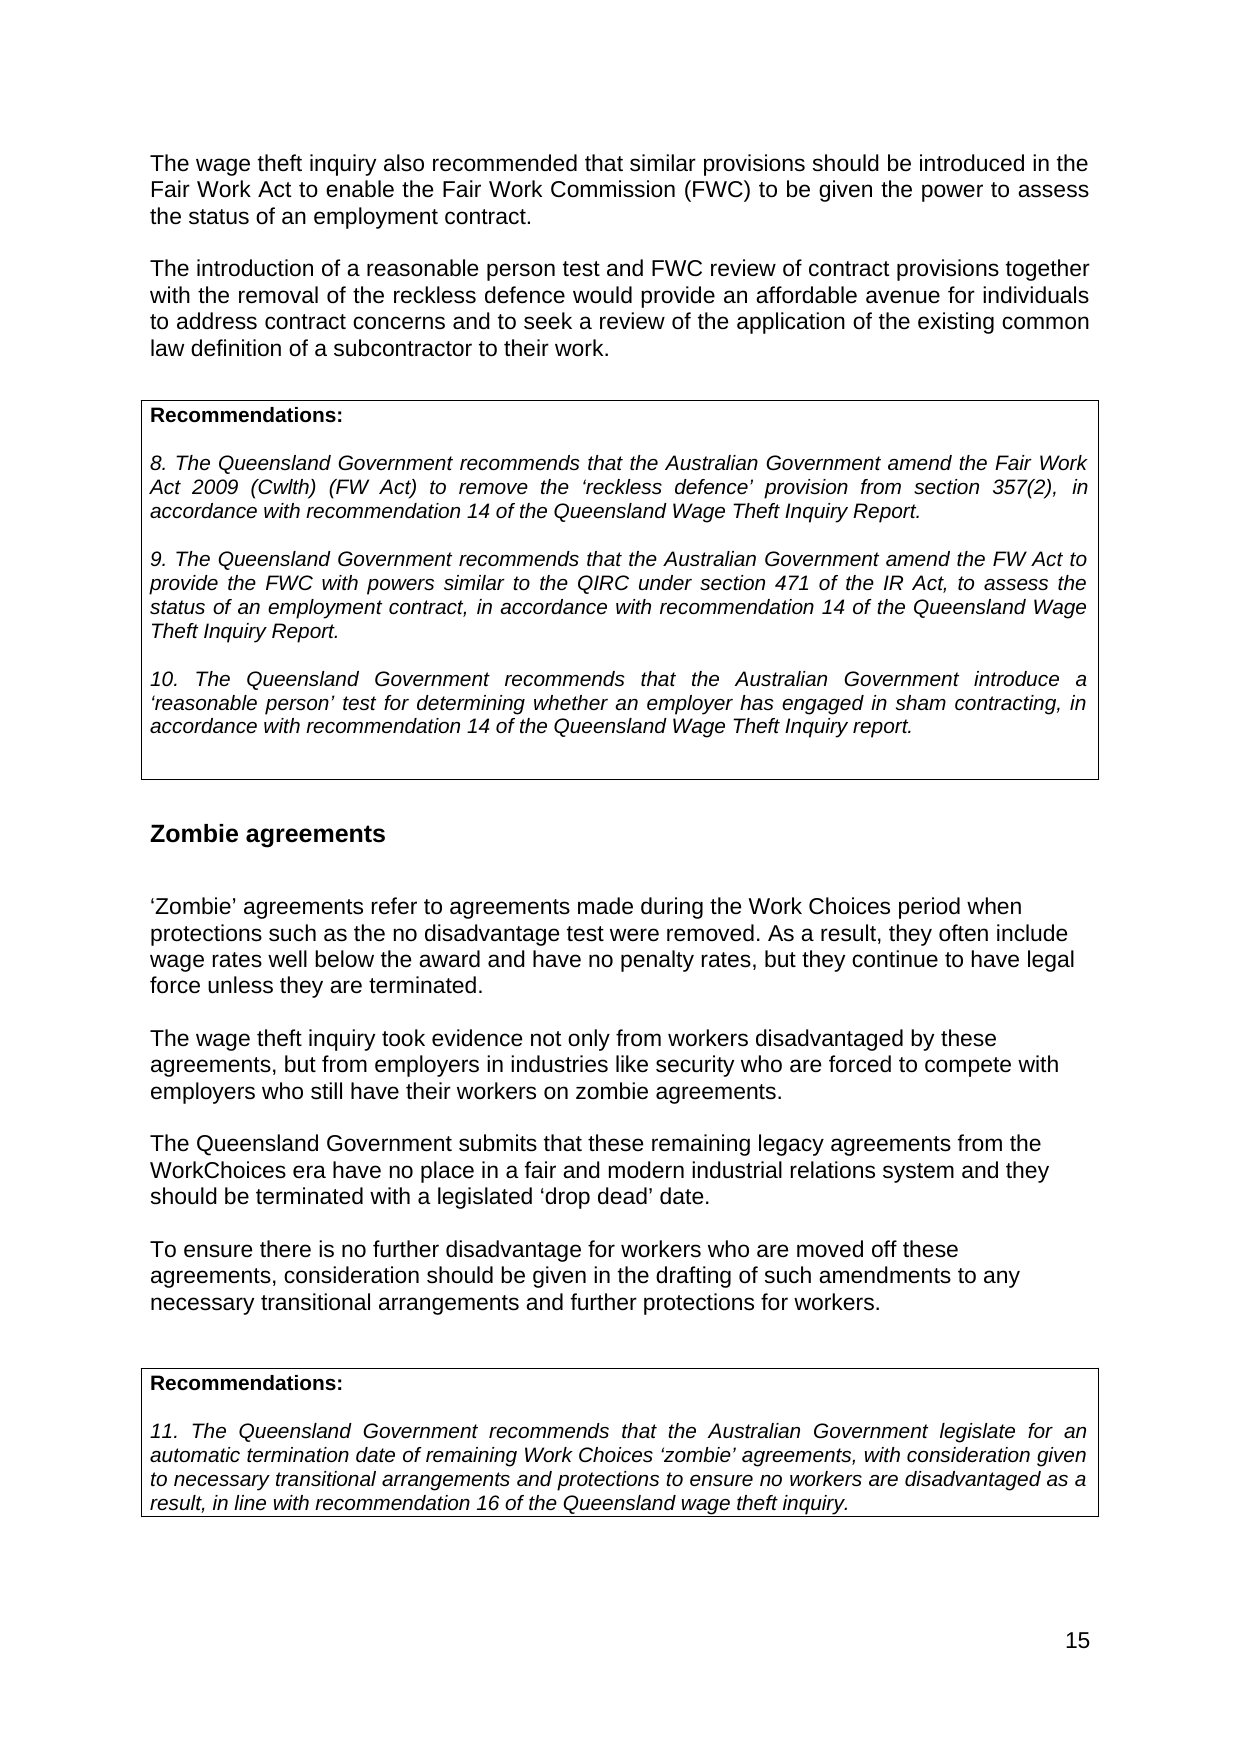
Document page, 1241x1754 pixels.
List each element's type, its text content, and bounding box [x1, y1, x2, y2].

list The wage theft inquiry took evidence not only from workers disadvantaged by these agreements, but from employers in industries like security who are forced to compete with employers who still have their workers on zombie agreements. [150, 1025, 1090, 1104]
text The introduction of a reasonable person test and FWC review of contract provisions together with the removal of the reckless defence would provide an affordable avenue for individuals to address contract concerns and to seek a review of the application of the existing common law definition of a subcontractor to their work. [150, 255, 1090, 361]
text Recommendations: [142, 401, 1098, 427]
list To ensure there is no further disadvantage for workers who are moved off these agreements, consideration should be given in the drafting of such amendments to any necessary transitional arrangements and further protections for workers. [150, 1236, 1090, 1315]
text 11. The Queensland Government recommends that the Australian Government legislate for an automatic termination date of remaining Work Choices ‘zombie’ agreements, with consideration given to necessary transitional arrangements and protections to ensure no workers are disadvantaged as a result, in line with recommendation 16 of the Queensland wage theft inquiry. [142, 1415, 1098, 1516]
text The wage theft inquiry also recommended that similar provisions should be introduced in the Fair Work Act to enable the Fair Work Commission (FWC) to be given the power to assess the status of an employment contract. [150, 150, 1090, 229]
text 8. The Queensland Government recommends that the Australian Government amend the Fair Work Act 2009 (Cwlth) (FW Act) to remove the ‘reckless defence’ provision from section 357(2), in accordance with recommendation 14 of the Queensland Wage Theft Inquiry Report. [150, 451, 1090, 523]
text Recommendations: [142, 1369, 1098, 1394]
text 10. The Queensland Government recommends that the Australian Government introduce a ‘reasonable person’ test for determining whether an employer has engaged in sham contracting, in accordance with recommendation 14 of the Queensland Wage Theft Inquiry report. [150, 666, 1090, 738]
text 9. The Queensland Government recommends that the Australian Government amend the FW Act to provide the FWC with powers similar to the QIRC under section 471 of the IR Act, to assess the status of an employment contract, in accordance with recommendation 14 of the Queensland Wage Theft Inquiry Report. [150, 547, 1090, 642]
list ‘Zombie’ agreements refer to agreements made during the Work Choices period when protections such as the no disadvantage test were removed. As a result, they often include wage rates well below the award and have no penalty rates, but they continue to have legal force unless they are terminated. [150, 893, 1090, 998]
list The Queensland Government submits that these remaining legacy agreements from the WorkChoices era have no place in a fair and modern industrial relations system and they should be terminated with a legislated ‘drop dead’ date. [150, 1130, 1090, 1209]
text Zombie agreements [150, 819, 1090, 848]
